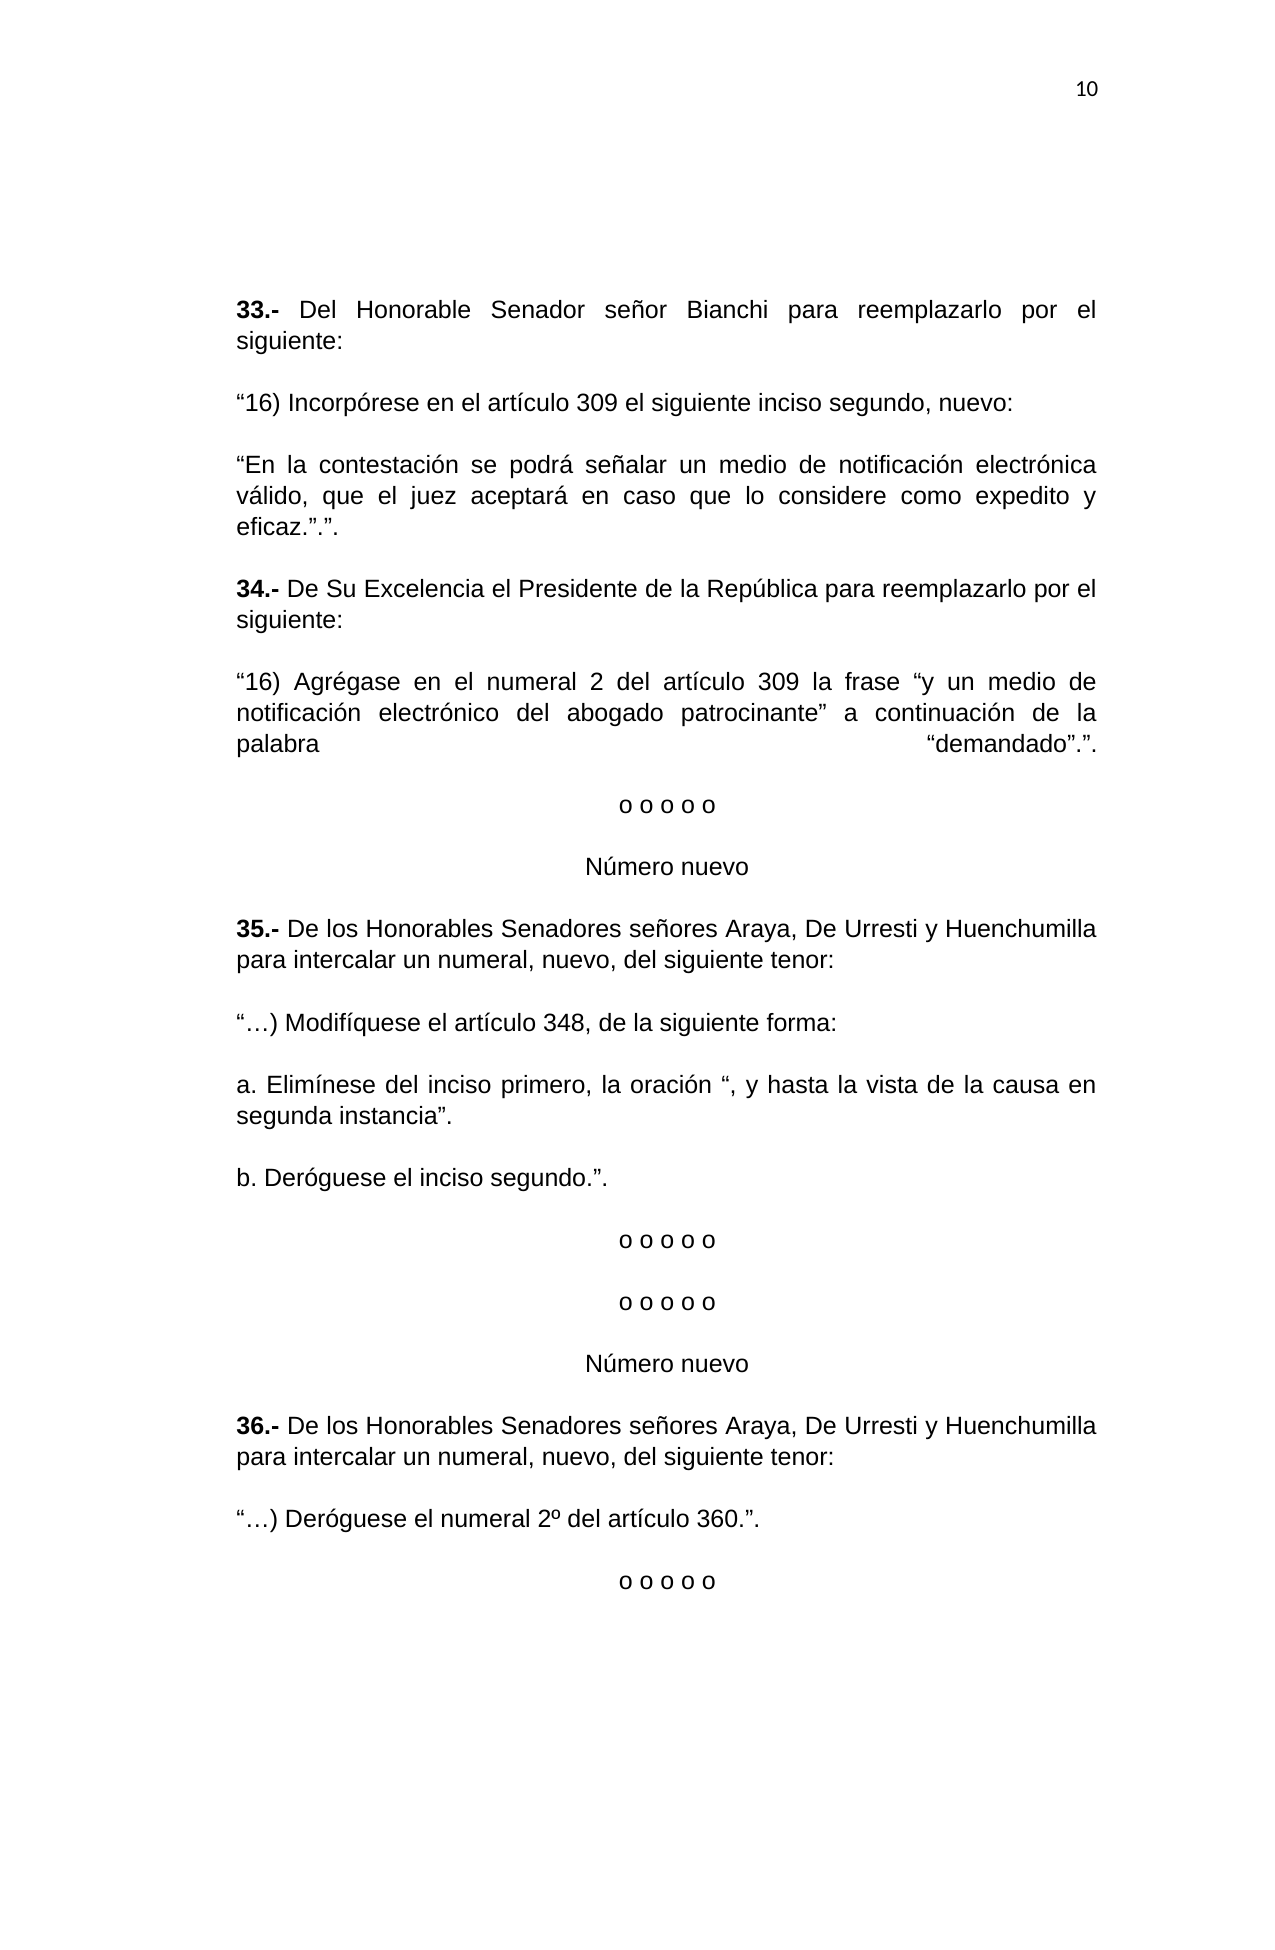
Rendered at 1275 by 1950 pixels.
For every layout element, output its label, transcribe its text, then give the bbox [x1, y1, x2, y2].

text b. Deróguese el inciso segundo.”. [236, 1163, 1098, 1192]
text “16) Incorpórese en el artículo 309 el siguiente inciso segundo, nuevo: [236, 388, 1098, 417]
text o o o o o [236, 790, 1098, 819]
text o o o o o [236, 1566, 1098, 1595]
text “…) Modifíquese el artículo 348, de la siguiente forma: [236, 1008, 1098, 1036]
text “16) Agrégase en el numeral 2 del artículo 309 la frase “y un medio de notificación electrónico del abogado patrocinante” a continuación de la palabra “demandado”.”. [236, 667, 1098, 788]
text “En la contestación se podrá señalar un medio de notificación electrónica válido, que el juez aceptará en caso que lo considere como expedito y eficaz.”.”. [236, 450, 1098, 541]
text o o o o o [236, 1287, 1098, 1316]
text Número nuevo [236, 1349, 1098, 1378]
text 35.- De los Honorables Senadores señores Araya, De Urresti y Huenchumilla para intercalar un numeral, nuevo, del siguiente tenor: [236, 914, 1098, 974]
text “…) Deróguese el numeral 2º del artículo 360.”. [236, 1504, 1098, 1533]
text Número nuevo [236, 852, 1098, 881]
text o o o o o [236, 1225, 1098, 1254]
text 33.- Del Honorable Senador señor Bianchi para reemplazarlo por el siguiente: [236, 295, 1098, 355]
text 36.- De los Honorables Senadores señores Araya, De Urresti y Huenchumilla para intercalar un numeral, nuevo, del siguiente tenor: [236, 1411, 1098, 1471]
text 34.- De Su Excelencia el Presidente de la República para reemplazarlo por el siguiente: [236, 574, 1098, 634]
text a. Elimínese del inciso primero, la oración “, y hasta la vista de la causa en segunda instancia”. [236, 1070, 1098, 1129]
